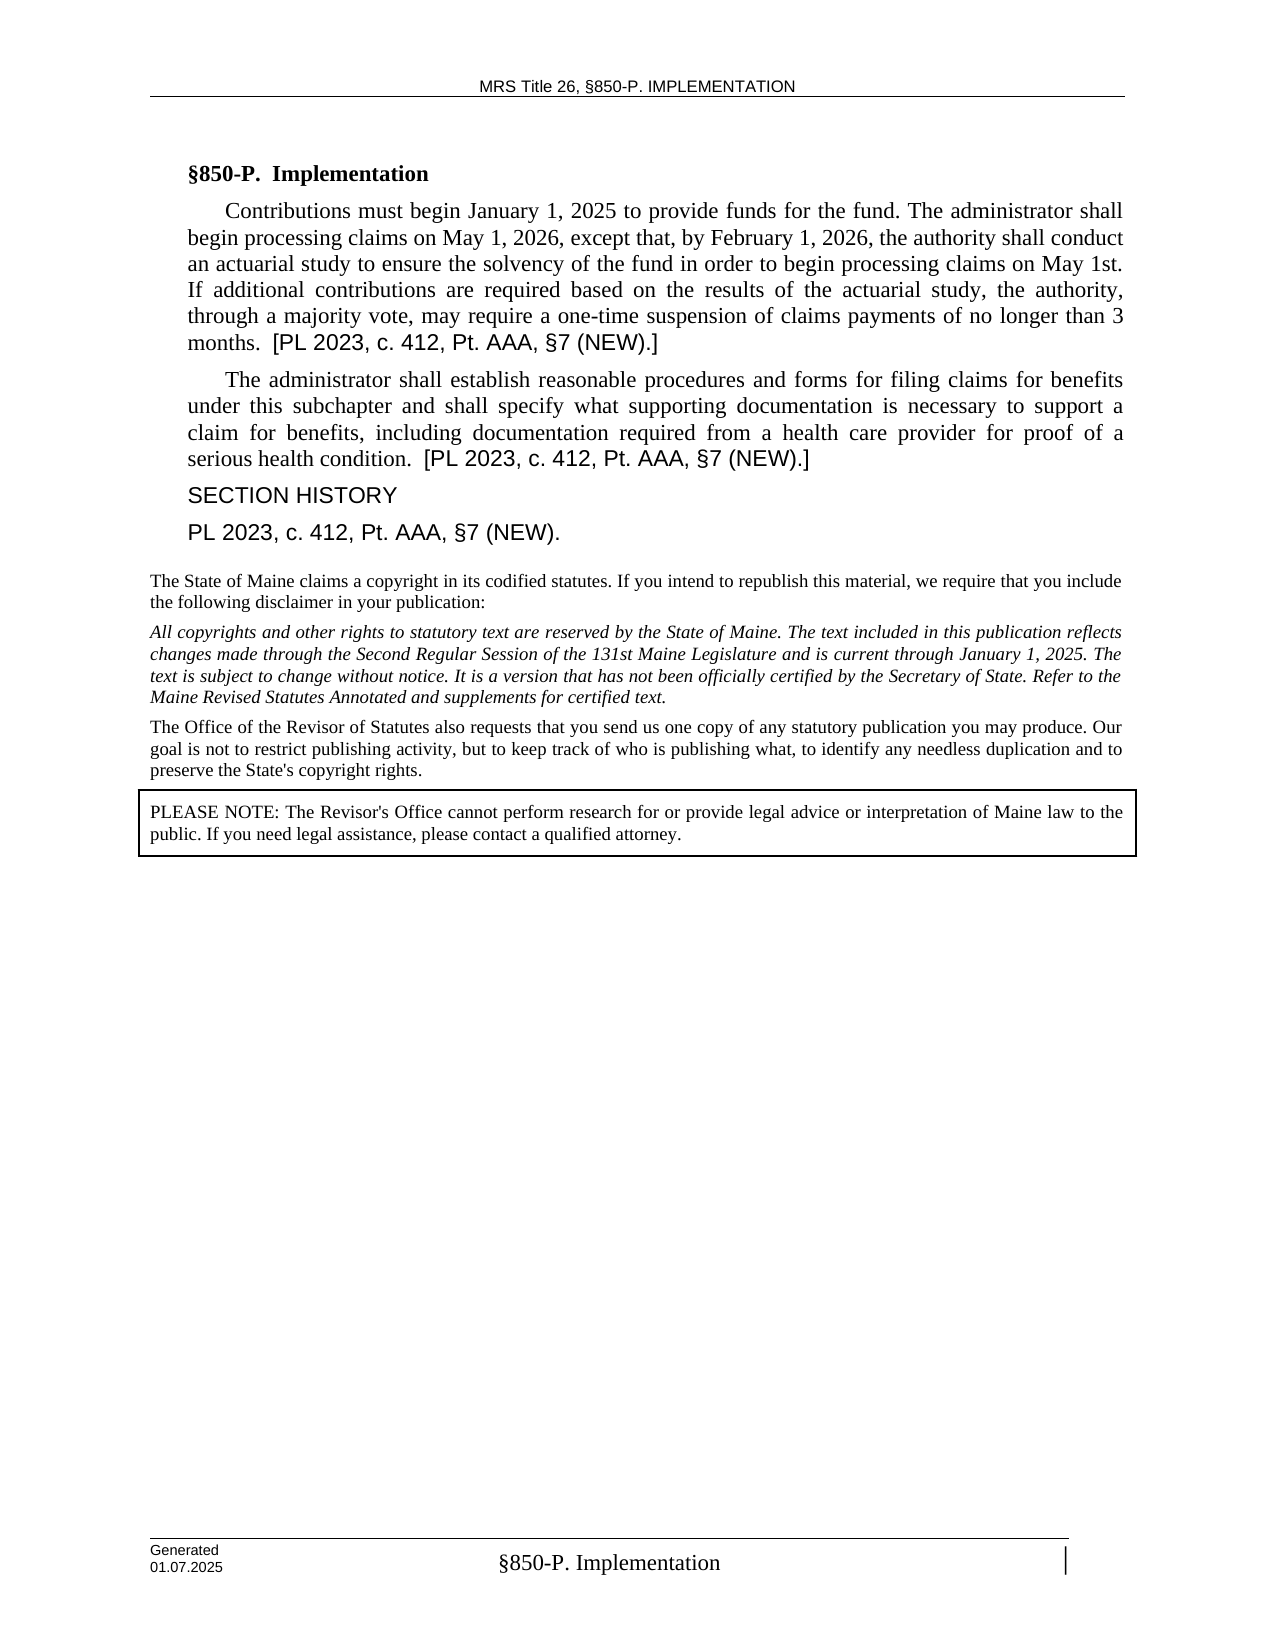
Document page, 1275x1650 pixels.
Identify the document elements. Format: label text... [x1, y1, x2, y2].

text §850-P. Implementation [187, 160, 1125, 187]
text PLEASE NOTE: The Revisor's Office cannot perform research for or provide legal advice or interpretation of Maine law to the public. If you need legal assistance, please contact a qualified attorney. [140, 791, 1135, 855]
text PL 2023, c. 412, Pt. AAA, §7 (NEW). [187, 518, 1125, 545]
text SECTION HISTORY [187, 482, 1125, 508]
text All copyrights and other rights to statutory text are reserved by the State of Maine. The text included in this publication reflects changes made through the Second Regular Session of the 131st Maine Legislature and is current through January 1, 2025 . The text is subject to change without notice. It is a version that has not been officially certified by the Secretary of State. Refer to the Maine Revised Statutes Annotated and supplements for certified text. [150, 621, 1125, 708]
text Contributions must begin January 1, 2025 to provide funds for the fund. The administrator shall begin processing claims on May 1, 2026, except that, by February 1, 2026, the authority shall conduct an actuarial study to ensure the solvency of the fund in order to begin processing claims on May 1st. If additional contributions are required based on the results of the actuarial study, the authority, through a majority vote, may require a one-time suspension of claims payments of no longer than 3 months. [PL 2023, c. 412, Pt. AAA, §7 (NEW).] [187, 197, 1125, 355]
text The Office of the Revisor of Statutes also requests that you send us one copy of any statutory publication you may produce. Our goal is not to restrict publishing activity, but to keep track of who is publishing what, to identify any needless duplication and to preserve the State's copyright rights. [150, 716, 1125, 781]
text The State of Maine claims a copyright in its codified statutes. If you intend to republish this material, we require that you include the following disclaimer in your publication: [150, 570, 1125, 613]
text The administrator shall establish reasonable procedures and forms for filing claims for benefits under this subchapter and shall specify what supporting documentation is necessary to support a claim for benefits, including documentation required from a health care provider for proof of a serious health condition. [PL 2023, c. 412, Pt. AAA, §7 (NEW).] [187, 366, 1125, 471]
